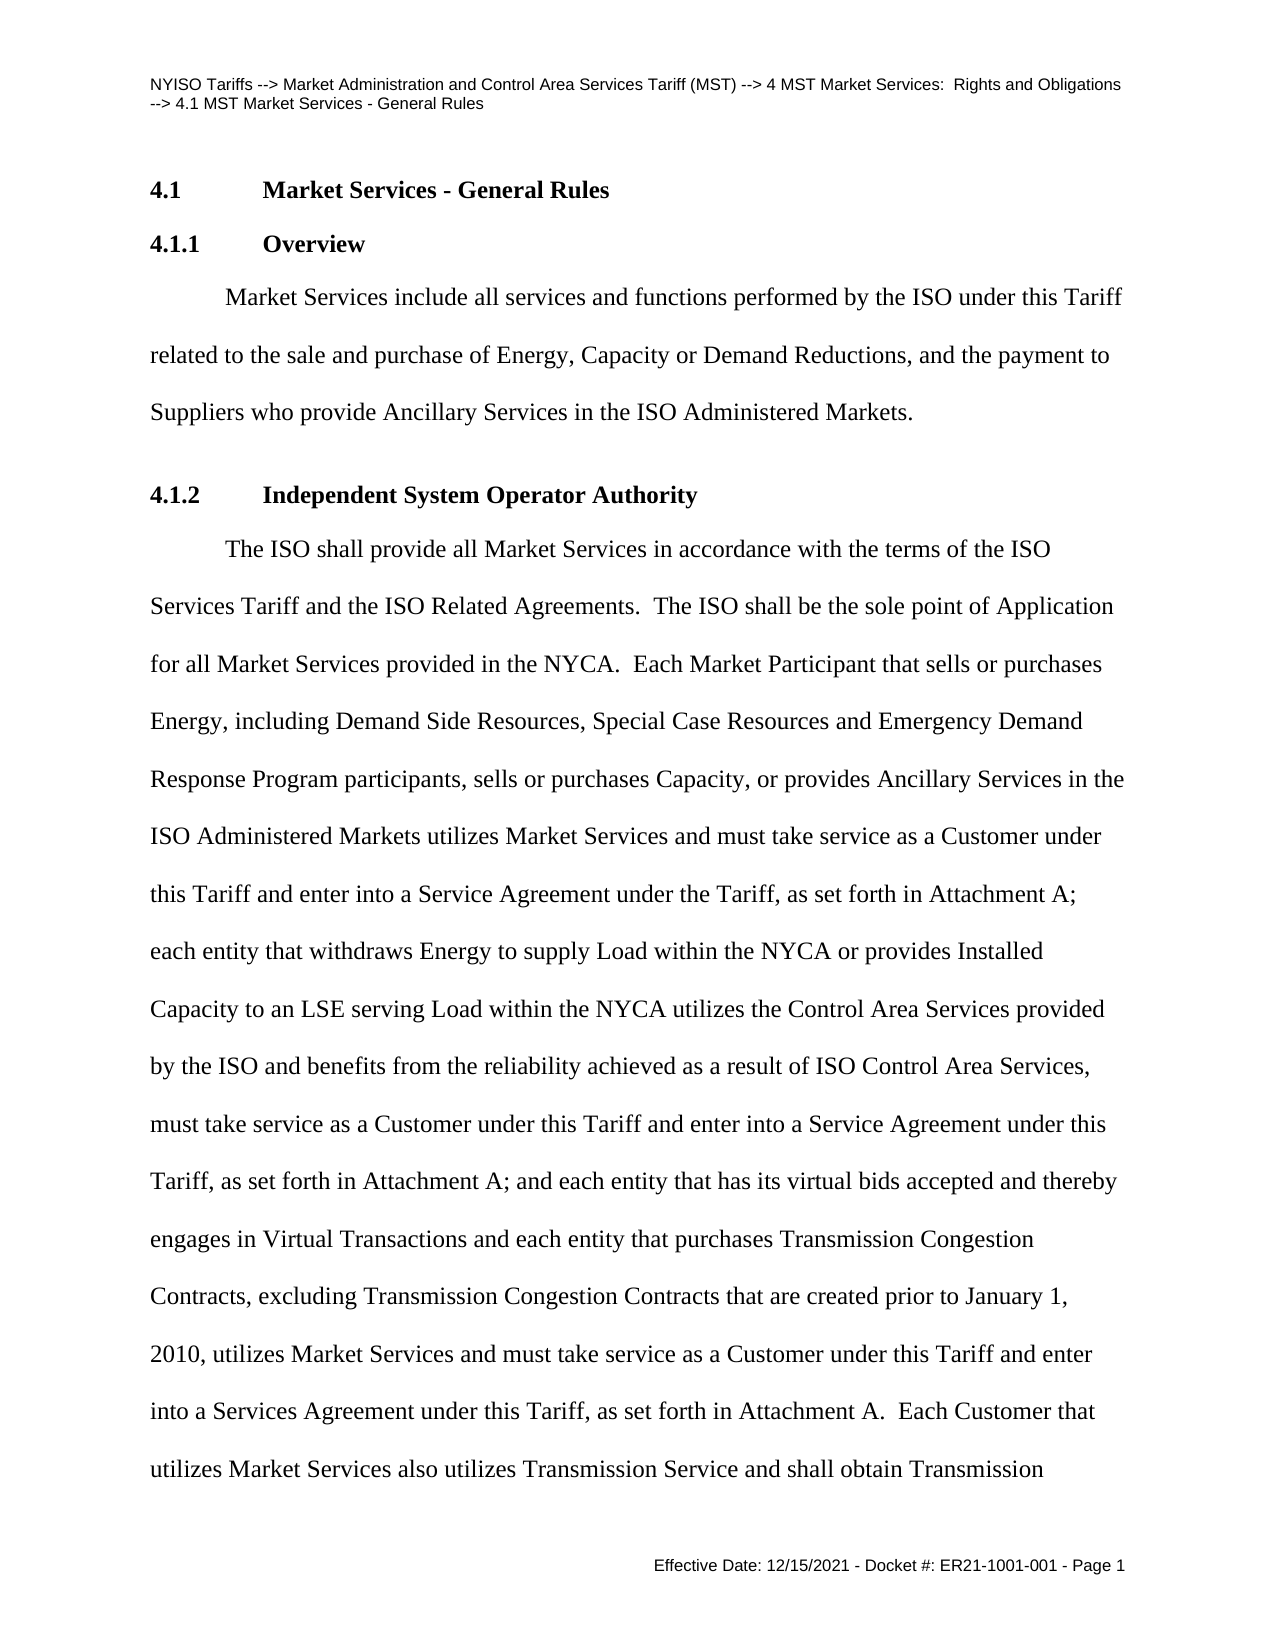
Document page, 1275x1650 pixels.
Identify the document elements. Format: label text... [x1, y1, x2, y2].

subtitle 4.1.2 Independent System Operator Authority [150, 480, 1059, 509]
subtitle 4.1 Market Services - General Rules [150, 175, 1123, 204]
text Market Services include all services and functions performed by the ISO under this Tariff related to the sale and purchase of Energy, Capacity or Demand Reductions, and the payment to Suppliers who provide Ancillary Services in the ISO Administered Markets. [150, 282, 1125, 426]
subtitle 4.1.1 Overview [150, 229, 1059, 257]
